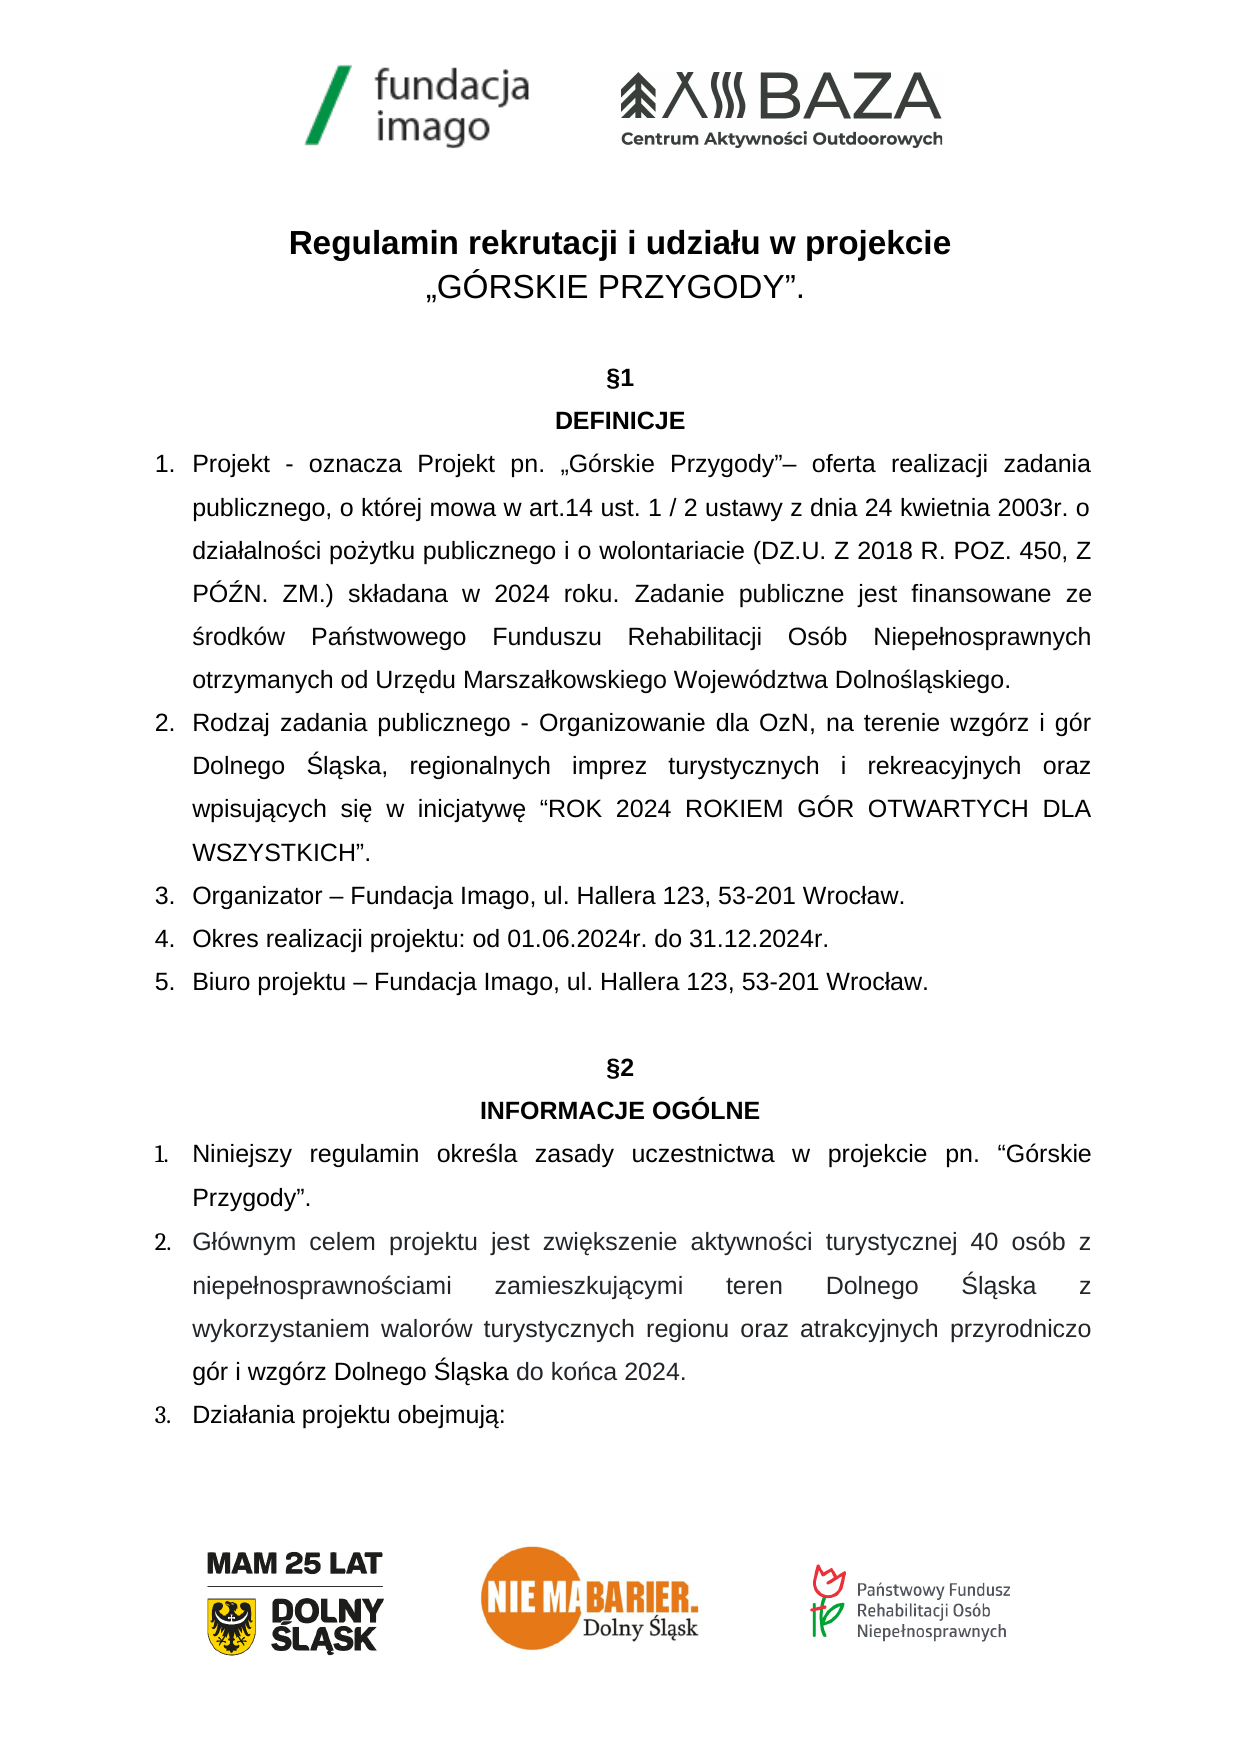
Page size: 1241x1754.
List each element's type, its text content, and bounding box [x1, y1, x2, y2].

list Niniejszy regulamin określa zasady uczestnictwa w projekcie pn. “Górskie Przygody”. [154, 1139, 1093, 1212]
list Rodzaj zadania publicznego - Organizowanie dla OzN, na terenie wzgórz i gór Dolnego Śląska, regionalnych imprez turystycznych i rekreacyjnych oraz wpisujących się w inicjatywę “ROK 2024 ROKIEM GÓR OTWARTYCH DLA WSZYSTKICH”. [154, 708, 1093, 866]
list Biuro projektu – Fundacja Imago, ul. Hallera 123, 53-201 Wrocław. [154, 967, 1107, 996]
picture [147, 1510, 1093, 1717]
list Organizator – Fundacja Imago, ul. Hallera 123, 53-201 Wrocław. [154, 881, 1093, 909]
list Okres realizacji projektu: od 01.06.2024r. do 31.12.2024r. [154, 924, 1093, 952]
text §2 [148, 1053, 1093, 1082]
picture [261, 29, 574, 176]
text §1 [148, 363, 1093, 392]
text INFORMACJE OGÓLNE [148, 1096, 1093, 1125]
picture [621, 72, 943, 148]
list Działania projektu obejmują: [154, 1400, 1093, 1430]
list Projekt - oznacza Projekt pn. „Górskie Przygody”– oferta realizacji zadania publicznego, o której mowa w art.14 ust. 1 / 2 ustawy z dnia 24 kwietnia 2003r. o działalności pożytku publicznego i o wolontariacie (DZ.U. Z 2018 R. POZ. 450, Z PÓŹN. ZM.) składana w 2024 roku. Zadanie publiczne jest finansowane ze środków Państwowego Funduszu Rehabilitacji Osób Niepełnosprawnych otrzymanych od Urzędu Marszałkowskiego Województwa Dolnośląskiego. [154, 449, 1093, 694]
text DEFINICJE [148, 406, 1093, 435]
list Głównym celem projektu jest zwiększenie aktywności turystycznej 40 osób z niepełnosprawnościami zamieszkującymi teren Dolnego Śląska z wykorzystaniem walorów turystycznych regionu oraz atrakcyjnych przyrodniczo gór i wzgórz Dolnego Śląska do końca 2024. [154, 1227, 1093, 1386]
text Regulamin rekrutacji i udziału w projekcie „GÓRSKIE PRZYGODY”. [148, 223, 1093, 338]
